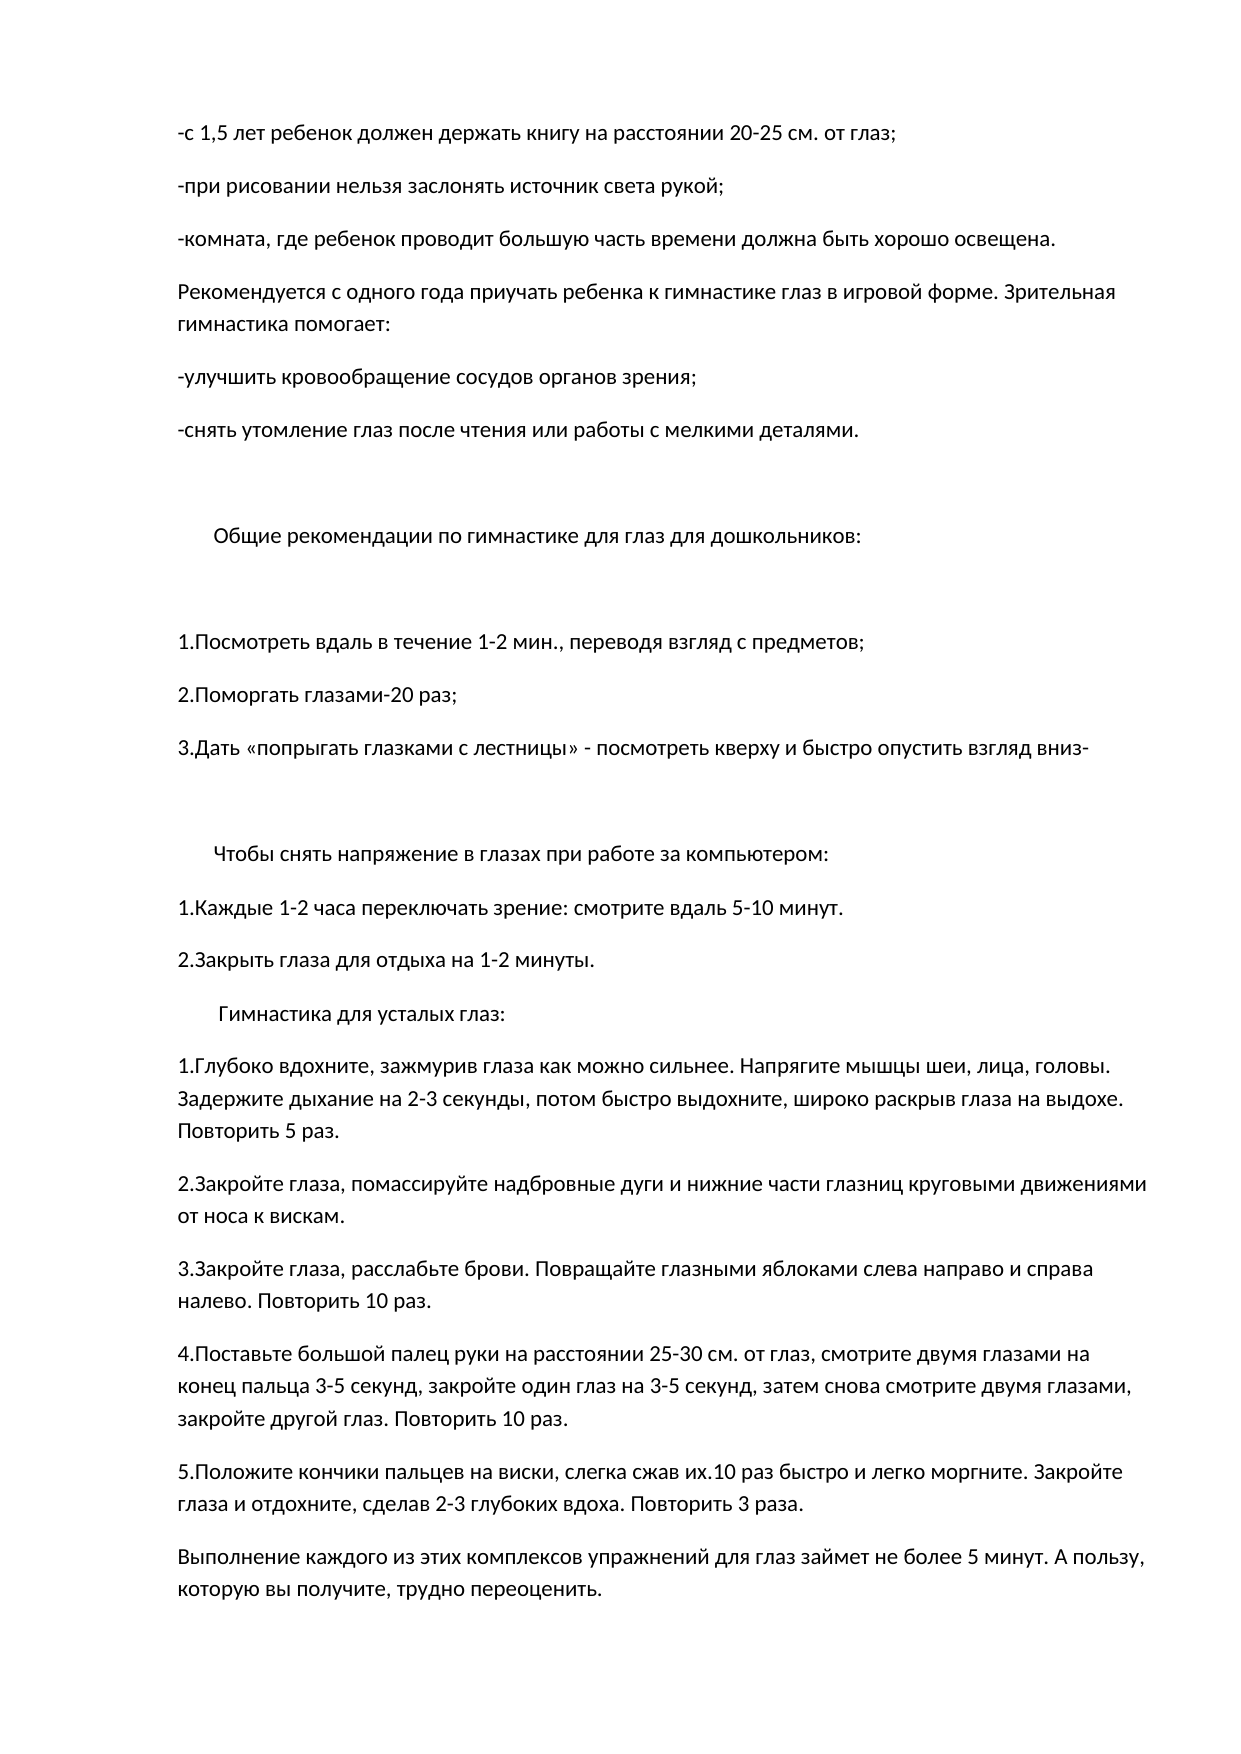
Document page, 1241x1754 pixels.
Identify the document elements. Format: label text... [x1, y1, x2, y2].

text 1.Глубоко вдохните, зажмурив глаза как можно сильнее. Напрягите мышцы шеи, лица, головы. Задержите дыхание на 2-3 секунды, потом быстро выдохните, широко раскрыв глаза на выдохе. Повторить 5 раз. [177, 1052, 1152, 1144]
text -комната, где ребенок проводит большую часть времени должна быть хорошо освещена. [177, 224, 1152, 252]
text 3.Закройте глаза, расслабьте брови. Повращайте глазными яблоками слева направо и справа налево. Повторить 10 раз. [177, 1254, 1152, 1314]
text Чтобы снять напряжение в глазах при работе за компьютером: [177, 839, 1152, 868]
text 2.Закройте глаза, помассируйте надбровные дуги и нижние части глазниц круговыми движениями от носа к вискам. [177, 1169, 1152, 1229]
text -при рисовании нельзя заслонять источник света рукой; [177, 171, 1152, 199]
text 5.Положите кончики пальцев на виски, слегка сжав их.10 раз быстро и легко моргните. Закройте глаза и отдохните, сделав 2-3 глубоких вдоха. Повторить 3 раза. [177, 1457, 1152, 1517]
text 2.Закрыть глаза для отдыха на 1-2 минуты. [177, 946, 1152, 974]
text -с 1,5 лет ребенок должен держать книгу на расстоянии 20-25 см. от глаз; [177, 118, 1152, 146]
text 4.Поставьте большой палец руки на расстоянии 25-30 см. от глаз, смотрите двумя глазами на конец пальца 3-5 секунд, закройте один глаз на 3-5 секунд, затем снова смотрите двумя глазами, закройте другой глаз. Повторить 10 раз. [177, 1339, 1152, 1432]
text Выполнение каждого из этих комплексов упражнений для глаз займет не более 5 минут. А пользу, которую вы получите, трудно переоценить. [177, 1542, 1152, 1602]
text 1.Каждые 1-2 часа переключать зрение: смотрите вдаль 5-10 минут. [177, 893, 1152, 921]
text Гимнастика для усталых глаз: [177, 999, 1152, 1027]
text Рекомендуется с одного года приучать ребенка к гимнастике глаз в игровой форме. Зрительная гимнастика помогает: [177, 277, 1152, 337]
text 2.Поморгать глазами-20 раз; [177, 681, 1152, 708]
text 1.Посмотреть вдаль в течение 1-2 мин., переводя взгляд с предметов; [177, 627, 1152, 656]
text -снять утомление глаз после чтения или работы с мелкими деталями. [177, 415, 1152, 443]
text 3.Дать «попрыгать глазками с лестницы» - посмотреть кверху и быстро опустить взгляд вниз- [177, 733, 1152, 762]
text Общие рекомендации по гимнастике для глаз для дошкольников: [177, 521, 1152, 549]
text -улучшить кровообращение сосудов органов зрения; [177, 362, 1152, 390]
